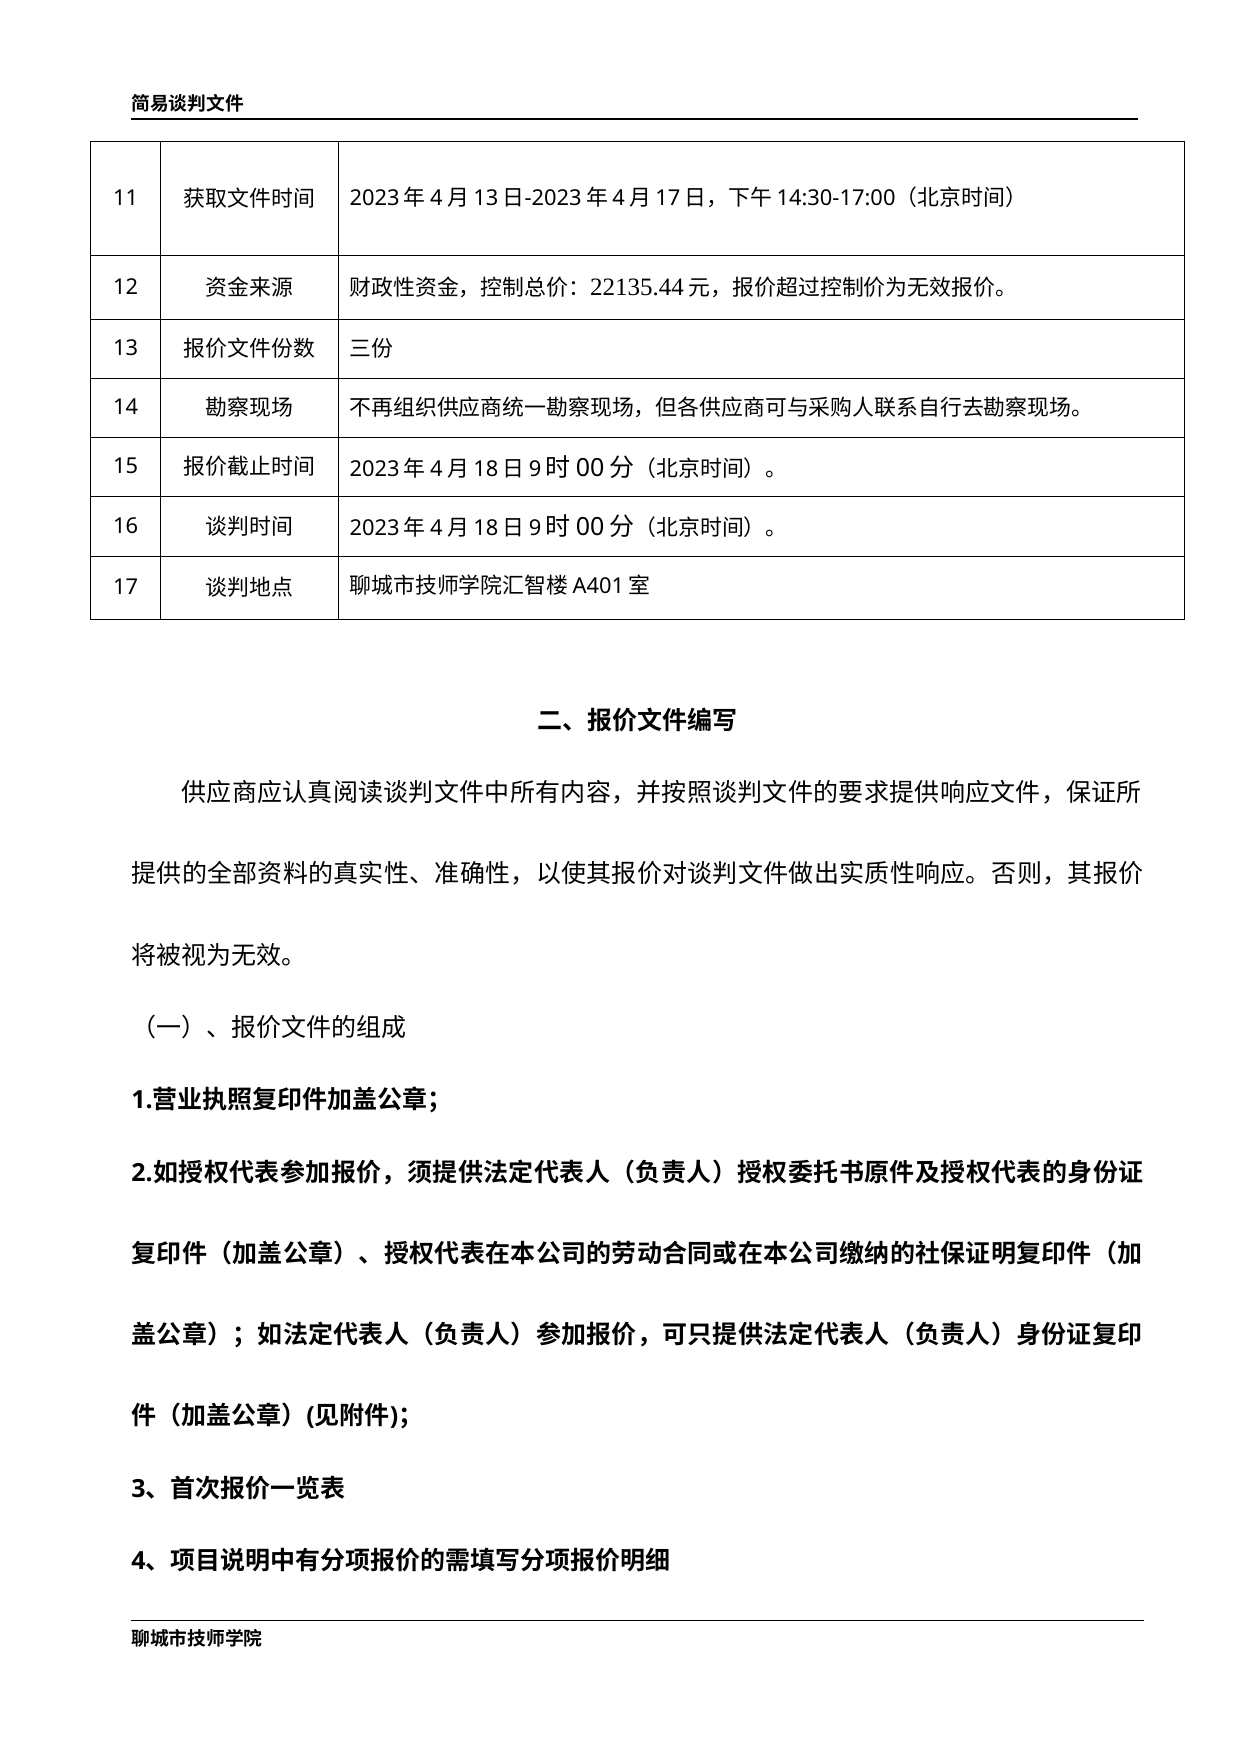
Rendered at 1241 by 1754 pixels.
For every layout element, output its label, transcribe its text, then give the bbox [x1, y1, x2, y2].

text （一）、报价文件的组成 [131, 998, 1144, 1053]
table_cell 财政性资金，控制总价：22135.44元，报价超过控制价为无效报价。 [339, 256, 1184, 319]
table_cell 聊城市技师学院汇智楼A401室 [339, 557, 1184, 619]
table_cell 谈判地点 [161, 557, 338, 619]
table_cell 不再组织供应商统一勘察现场，但各供应商可与采购人联系自行去勘察现场。 [339, 379, 1184, 437]
table_cell 资金来源 [161, 256, 338, 319]
table_cell 报价截止时间 [161, 438, 338, 496]
table_cell 勘察现场 [161, 379, 338, 437]
table_cell 三份 [339, 320, 1184, 378]
table_cell 获取文件时间 [161, 142, 338, 254]
table_cell 16 [91, 497, 160, 556]
text 二、报价文件编写 [131, 691, 1144, 746]
table_cell 2023年4月18日9时00分（北京时间）。 [339, 497, 1184, 556]
text 4、项目说明中有分项报价的需填写分项报价明细 [131, 1531, 1144, 1586]
table_cell 12 [91, 256, 160, 319]
table_cell 报价文件份数 [161, 320, 338, 378]
text 供应商应认真阅读谈判文件中所有内容，并按照谈判文件的要求提供响应文件，保证所提供的全部资料的真实性、准确性，以使其报价对谈判文件做出实质性响应。否则，其报价将被视为无效。 [131, 764, 1144, 980]
table_cell 13 [91, 320, 160, 378]
text 1.营业执照复印件加盖公章； [131, 1071, 1144, 1125]
table_cell 17 [91, 557, 160, 619]
text 2.如授权代表参加报价，须提供法定代表人（负责人）授权委托书原件及授权代表的身份证复印件（加盖公章）、授权代表在本公司的劳动合同或在本公司缴纳的社保证明复印件（加盖公章）；如法定代表人（负责人）参加报价，可只提供法定代表人（负责人）身份证复印件（加盖公章）(见附件)； [131, 1143, 1144, 1441]
table_cell 2023年4月18日9时00分（北京时间）。 [339, 438, 1184, 496]
text 3、首次报价一览表 [131, 1459, 1144, 1513]
table_cell 15 [91, 438, 160, 496]
table_cell 谈判时间 [161, 497, 338, 556]
table_cell 2023年4月13日-2023年4月17日，下午14:30-17:00（北京时间） [339, 142, 1184, 254]
table_cell 14 [91, 379, 160, 437]
table_cell 11 [91, 142, 160, 254]
